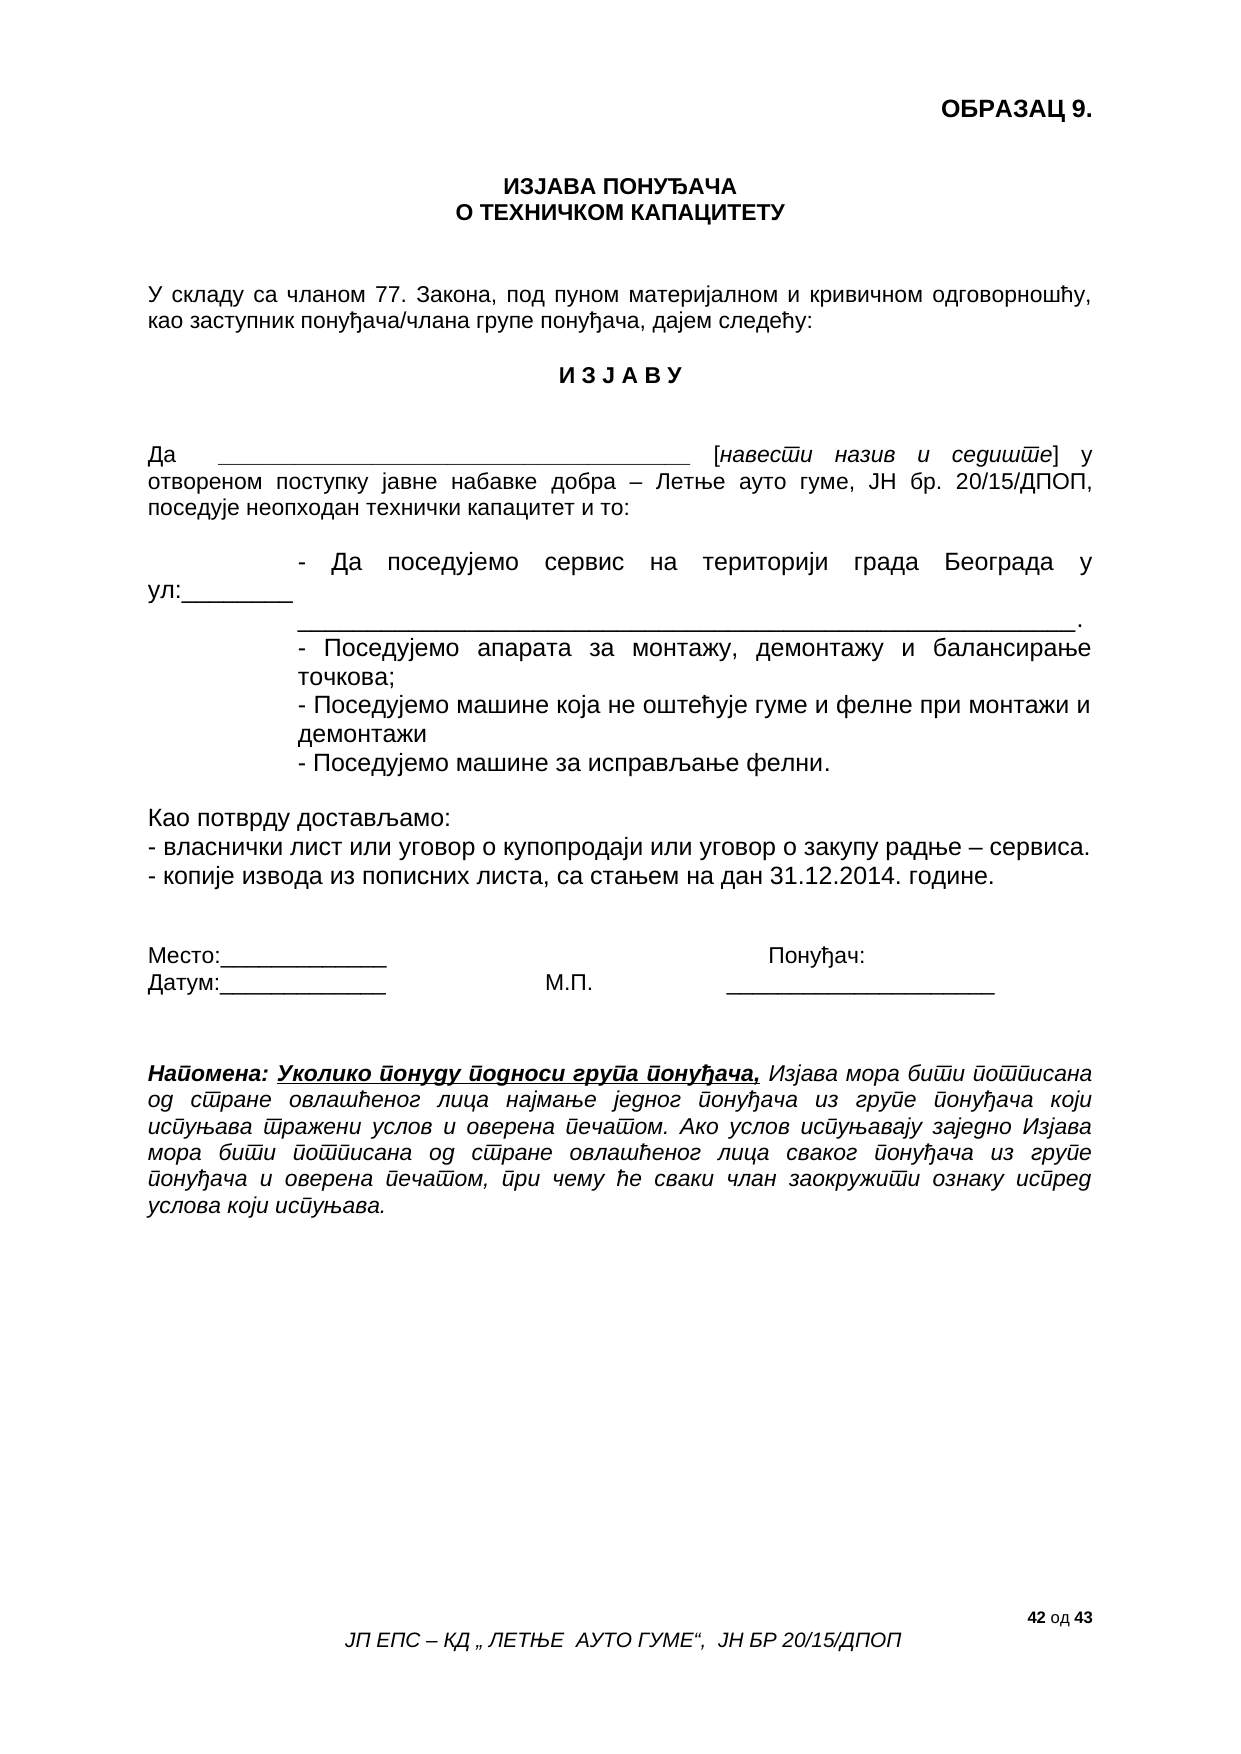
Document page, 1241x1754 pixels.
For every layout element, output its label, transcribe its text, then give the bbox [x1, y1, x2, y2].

text ________________________________________________________. [148, 604, 1092, 633]
text - Поседујемо апарата за монтажу, демонтажу и балансирање точкова; [298, 633, 1092, 691]
text - власнички лист или уговор о купопродаји или уговор о закупу радње – сервиса. [148, 832, 1092, 861]
text - Да поседујемо сервис на територији града Београда у ул:________ [148, 547, 1092, 604]
text - Поседујемо машине која не оштећује гуме и фелне при монтажи и демонтажи [298, 691, 1092, 748]
text ИЗЈАВА ПОНУЂАЧА [148, 173, 1092, 199]
text Датум:_____________ М.П. _____________________ [148, 968, 1092, 995]
text Као потврду достављамо: [148, 803, 1092, 832]
text У складу са чланом 77. Закона, под пуном материјалном и кривичном одговорношћу, као заступник понуђача/члана групе понуђача, дајем следећу: [148, 281, 1092, 333]
subtitle ОБРАЗАЦ 9. [148, 94, 1092, 123]
text - копије извода из пописних листа, са стањем на дан 31.12.2014. године. [148, 861, 1092, 889]
text - Поседујемо машине за исправљање фелни. [298, 748, 1092, 777]
text Да _____________________________________ [навести назив и седиште] у отвореном поступку јавне набавке добра – Летње ауто гуме, ЈН бр. 20/15/ДПОП, поседује неопходан технички капацитет и то: [148, 441, 1092, 520]
text О ТЕХНИЧКОМ КАПАЦИТЕТУ [148, 199, 1092, 226]
text И З Ј А В У [148, 362, 1092, 389]
text Напомена: Уколико понуду подноси група понуђача, Изјава мора бити потписана од стране овлашћеног лица најмање једног понуђача из групе понуђача који испуњава тражени услов и оверена печатом. Ако услов испуњавају заједно Изјава мора бити потписана од стране овлашћеног лица сваког понуђача из групе понуђача и оверена печатом, при чему ће сваки члан заокружити ознаку испред услова који испуњава. [148, 1060, 1092, 1218]
text Место:_____________ Понуђач: [148, 942, 1092, 968]
